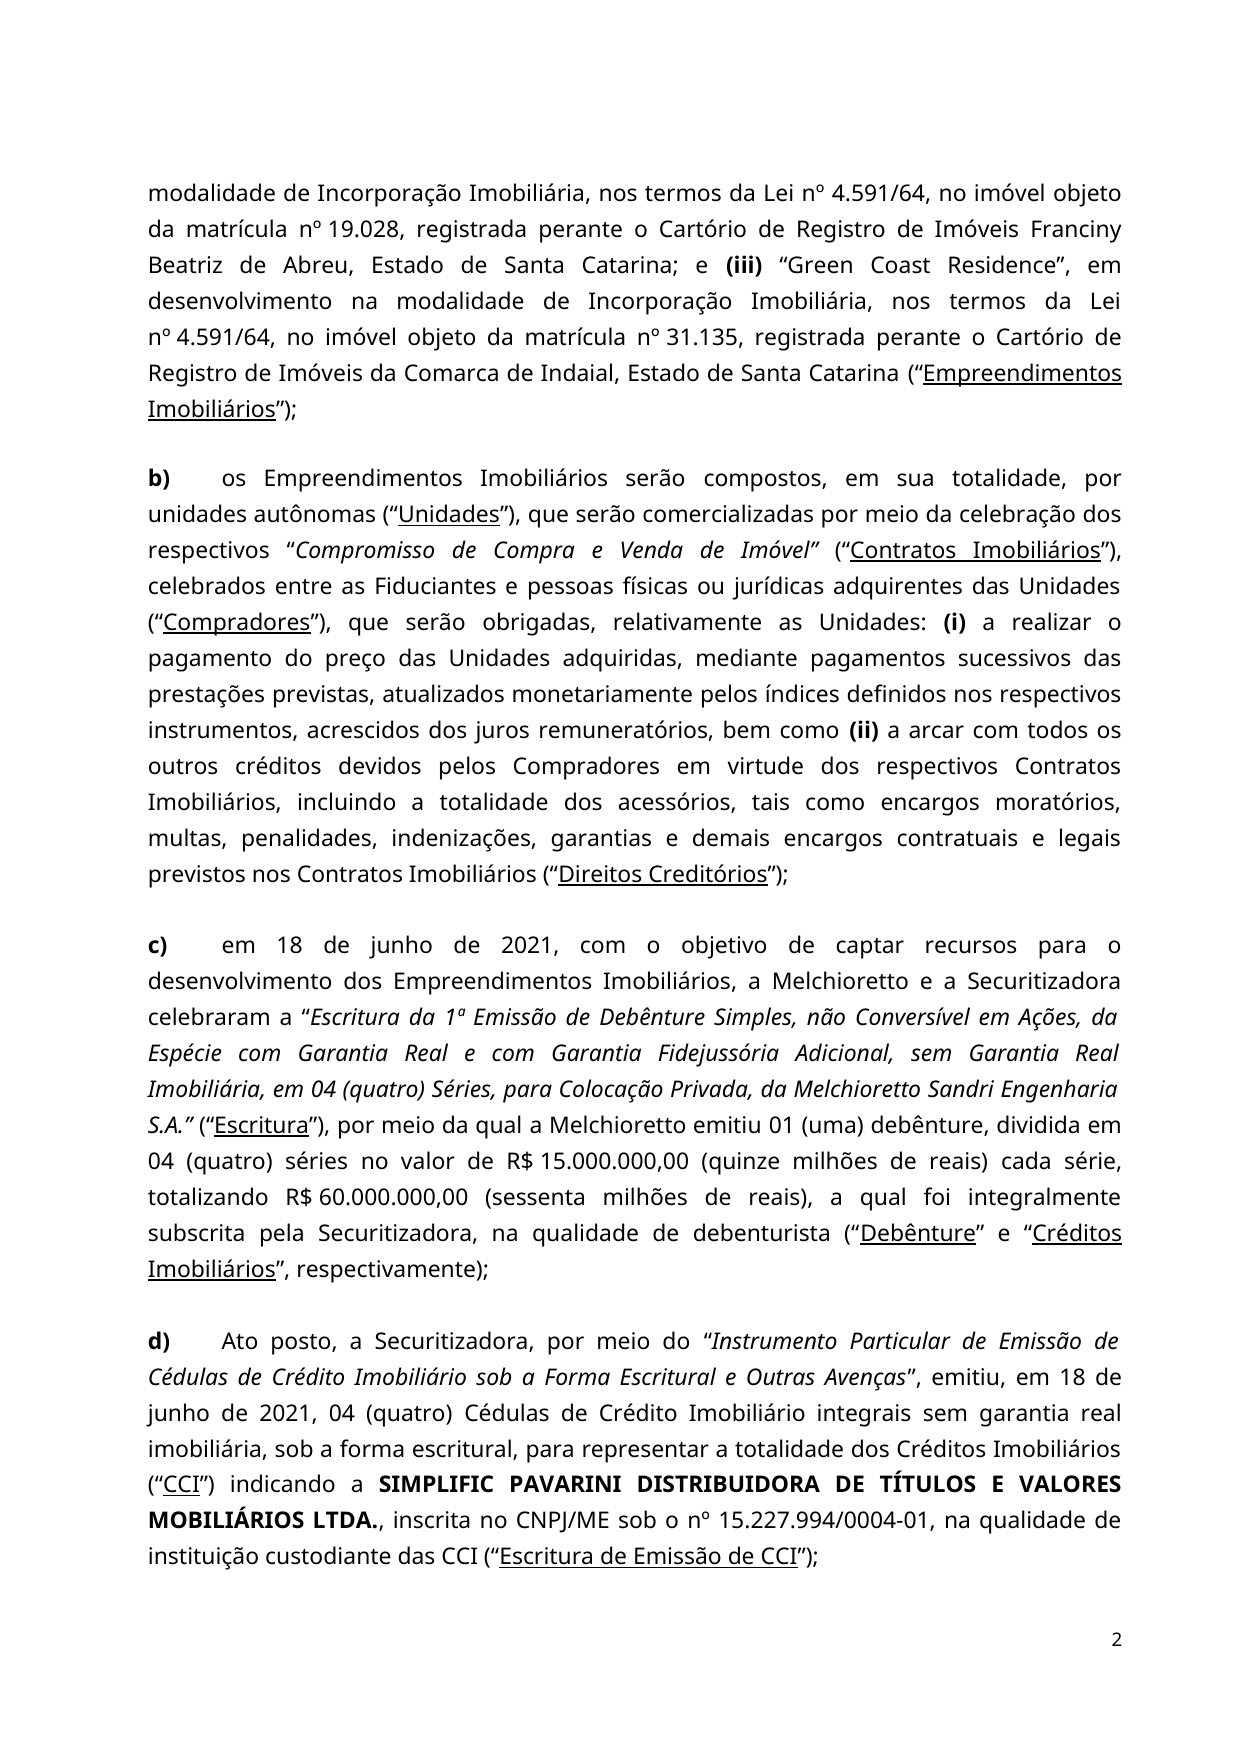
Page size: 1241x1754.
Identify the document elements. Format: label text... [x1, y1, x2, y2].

list os Empreendimentos Imobiliários serão compostos, em sua totalidade, por unidades autônomas (“Unidades”), que serão comercializadas por meio da celebração dos respectivos “Compromisso de Compra e Venda de Imóvel” (“Contratos Imobiliários”), celebrados entre as Fiduciantes e pessoas físicas ou jurídicas adquirentes das Unidades (“Compradores”), que serão obrigadas, relativamente as Unidades: (i) a realizar o pagamento do preço das Unidades adquiridas, mediante pagamentos sucessivos das prestações previstas, atualizados monetariamente pelos índices definidos nos respectivos instrumentos, acrescidos dos juros remuneratórios, bem como (ii) a arcar com todos os outros créditos devidos pelos Compradores em virtude dos respectivos Contratos Imobiliários, incluindo a totalidade dos acessórios, tais como encargos moratórios, multas, penalidades, indenizações, garantias e demais encargos contratuais e legais previstos nos Contratos Imobiliários (“Direitos Creditórios”); [148, 462, 1122, 889]
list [148, 177, 1122, 424]
list Ato posto, a Securitizadora, por meio do “Instrumento Particular de Emissão de Cédulas de Crédito Imobiliário sob a Forma Escritural e Outras Avenças”, emitiu, em 18 de junho de 2021, 04 (quatro) Cédulas de Crédito Imobiliário integrais sem garantia real imobiliária, sob a forma escritural, para representar a totalidade dos Créditos Imobiliários (“CCI”) indicando a SIMPLIFIC PAVARINI DISTRIBUIDORA DE TÍTULOS E VALORES MOBILIÁRIOS LTDA., inscrita no CNPJ/ME sob o nº 15.227.994/0004-01, na qualidade de instituição custodiante das CCI (“Escritura de Emissão de CCI”); [148, 1325, 1122, 1572]
list em 18 de junho de 2021, com o objetivo de captar recursos para o desenvolvimento dos Empreendimentos Imobiliários, a Melchioretto e a Securitizadora celebraram a “Escritura da 1ª Emissão de Debênture Simples, não Conversível em Ações, da Espécie com Garantia Real e com Garantia Fidejussória Adicional, sem Garantia Real Imobiliária, em 04 (quatro) Séries, para Colocação Privada, da Melchioretto Sandri Engenharia S.A.” (“Escritura”), por meio da qual a Melchioretto emitiu 01 (uma) debênture, dividida em 04 (quatro) séries no valor de R$ 15.000.000,00 (quinze milhões de reais) cada série, totalizando R$ 60.000.000,00 (sessenta milhões de reais), a qual foi integralmente subscrita pela Securitizadora, na qualidade de debenturista (“Debênture” e “Créditos Imobiliários”, respectivamente); [148, 929, 1122, 1284]
